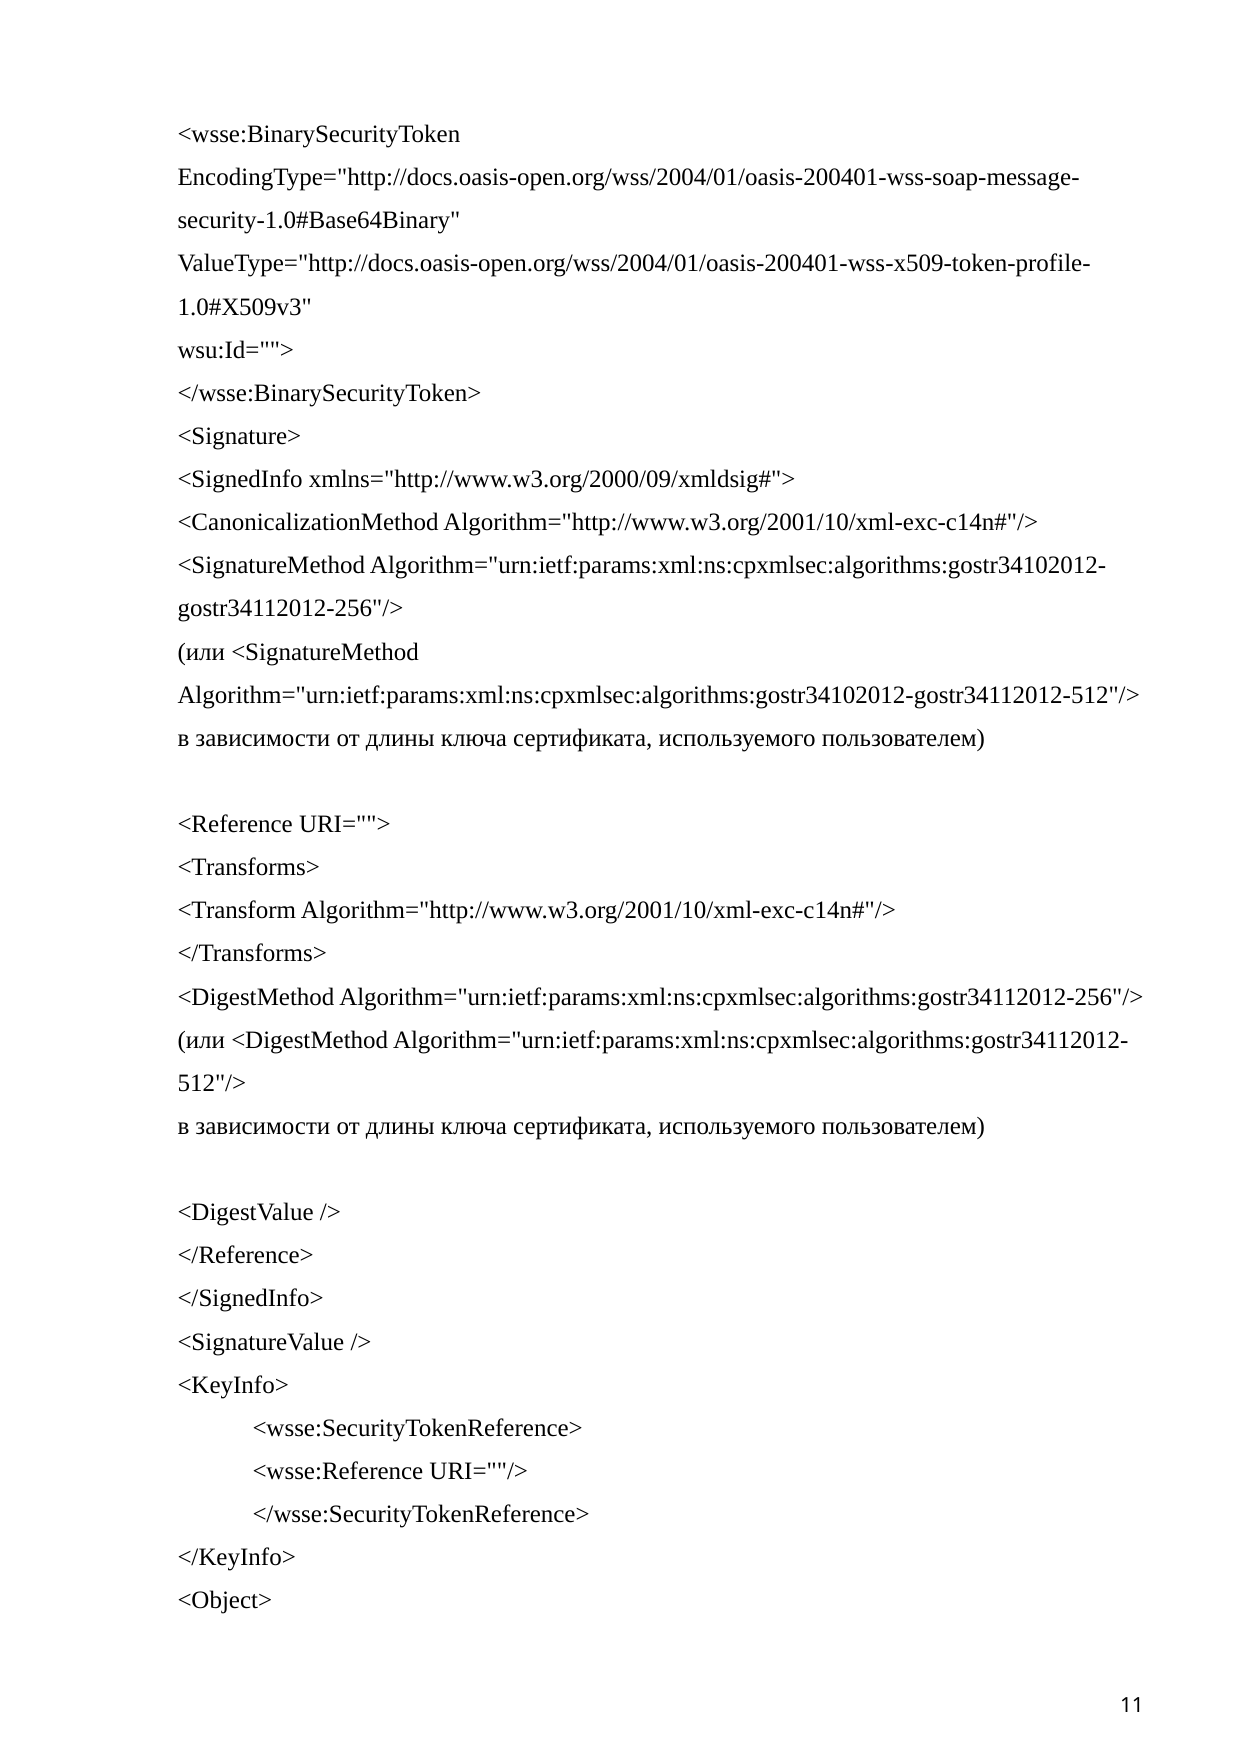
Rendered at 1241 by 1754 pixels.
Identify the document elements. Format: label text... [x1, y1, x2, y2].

text </wsse:SecurityTokenReference> [177, 1499, 1152, 1528]
text <wsse:SecurityTokenReference> [177, 1413, 1152, 1442]
text <SignatureMethod Algorithm="urn:ietf:params:xml:ns:cpxmlsec:algorithms:gostr34102012-gostr34112012-256"/> [177, 550, 1152, 622]
text (или <DigestMethod Algorithm="urn:ietf:params:xml:ns:cpxmlsec:algorithms:gostr34112012-512"/> [177, 1025, 1152, 1097]
text <Signature> [177, 421, 1152, 450]
text </Reference> [177, 1240, 1152, 1269]
text wsu:Id=""> [177, 335, 1152, 363]
text </Transforms> [177, 938, 1152, 967]
text <Transform Algorithm="http://www.w3.org/2001/10/xml-exc-c14n#"/> [177, 895, 1152, 924]
text <Reference URI=""> [177, 809, 1152, 838]
text <wsse:BinarySecurityToken [177, 119, 1152, 148]
text </SignedInfo> [177, 1283, 1152, 1312]
text <DigestValue /> [177, 1197, 1152, 1226]
text в зависимости от длины ключа сертификата, используемого пользователем) [177, 723, 1152, 752]
text <Transforms> [177, 852, 1152, 881]
text <DigestMethod Algorithm="urn:ietf:params:xml:ns:cpxmlsec:algorithms:gostr34112012-256"/> [177, 982, 1152, 1010]
text </KeyInfo> [177, 1542, 1152, 1571]
text (или <SignatureMethod Algorithm="urn:ietf:params:xml:ns:cpxmlsec:algorithms:gostr34102012-gostr34112012-512"/> [177, 637, 1152, 708]
text <wsse:Reference URI=""/> [177, 1456, 1152, 1485]
text <KeyInfo> [177, 1370, 1152, 1398]
text <Object> [177, 1585, 1152, 1614]
text <CanonicalizationMethod Algorithm="http://www.w3.org/2001/10/xml-exc-c14n#"/> [177, 507, 1152, 536]
text ValueType="http://docs.oasis-open.org/wss/2004/01/oasis-200401-wss-x509-token-profile-1.0#X509v3" [177, 248, 1152, 320]
text в зависимости от длины ключа сертификата, используемого пользователем) [177, 1111, 1152, 1140]
text <SignatureValue /> [177, 1327, 1152, 1355]
text EncodingType="http://docs.oasis-open.org/wss/2004/01/oasis-200401-wss-soap-message-security-1.0#Base64Binary" [177, 162, 1152, 234]
text </wsse:BinarySecurityToken> [177, 378, 1152, 407]
text <SignedInfo xmlns="http://www.w3.org/2000/09/xmldsig#"> [177, 464, 1152, 493]
